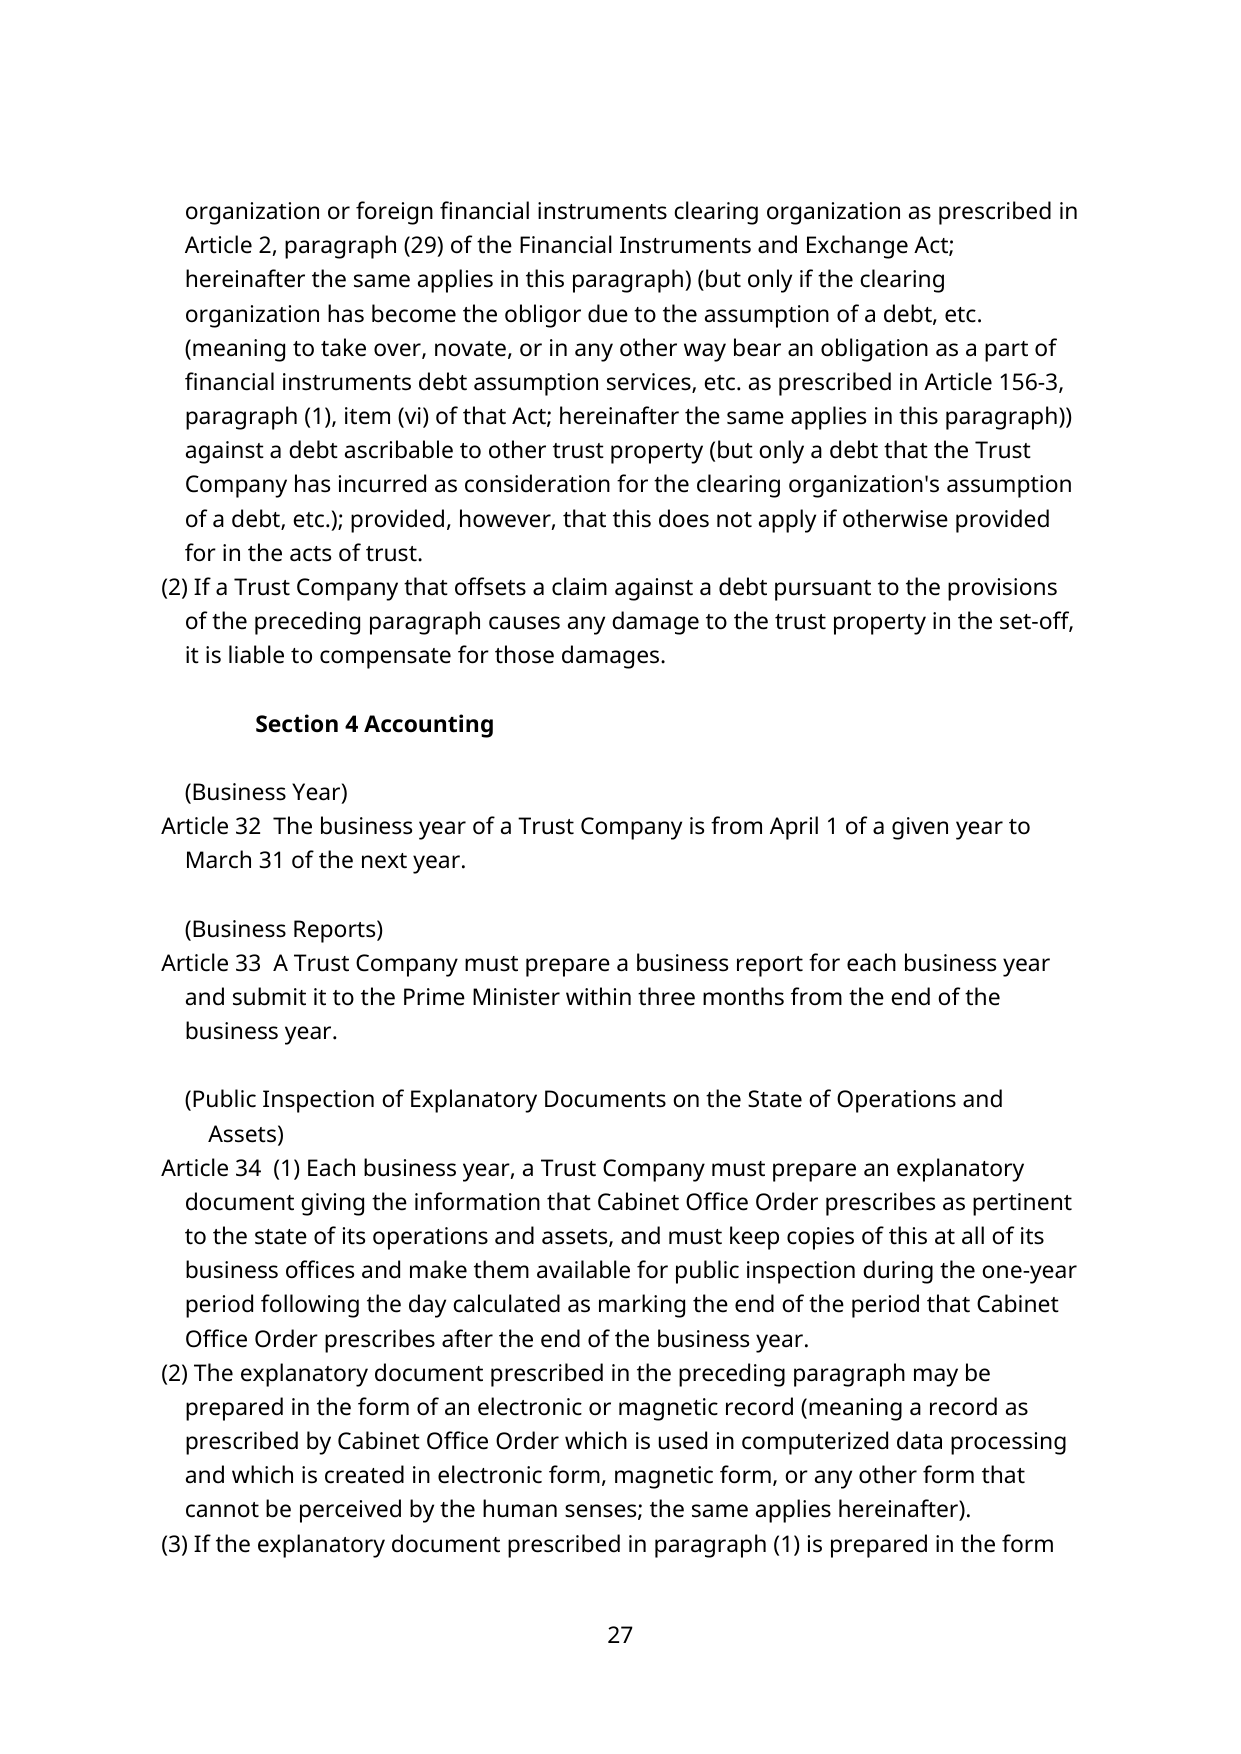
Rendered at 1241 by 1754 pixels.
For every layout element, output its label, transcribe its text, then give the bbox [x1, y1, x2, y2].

text (Business Year) [184, 774, 1079, 809]
text Article 34 (1) Each business year, a Trust Company must prepare an explanatory document giving the information that Cabinet Office Order prescribes as pertinent to the state of its operations and assets, and must keep copies of this at all of its business offices and make them available for public inspection during the one-year period following the day calculated as marking the end of the period that Cabinet Office Order prescribes after the end of the business year. [161, 1150, 1079, 1355]
text Section 4 Accounting [253, 706, 1079, 740]
text (Business Reports) [184, 911, 1079, 945]
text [161, 194, 1079, 569]
text Article 33 A Trust Company must prepare a business report for each business year and submit it to the Prime Minister within three months from the end of the business year. [161, 945, 1079, 1048]
text (Public Inspection of Explanatory Documents on the State of Operations and Assets) [184, 1082, 1079, 1150]
text Article 32 The business year of a Trust Company is from April 1 of a given year to March 31 of the next year. [161, 809, 1079, 877]
text (2) If a Trust Company that offsets a claim against a debt pursuant to the provisions of the preceding paragraph causes any damage to the trust property in the set-off, it is liable to compensate for those damages. [161, 569, 1079, 672]
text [161, 1526, 1079, 1560]
text (2) The explanatory document prescribed in the preceding paragraph may be prepared in the form of an electronic or magnetic record (meaning a record as prescribed by Cabinet Office Order which is used in computerized data processing and which is created in electronic form, magnetic form, or any other form that cannot be perceived by the human senses; the same applies hereinafter). [161, 1355, 1079, 1526]
